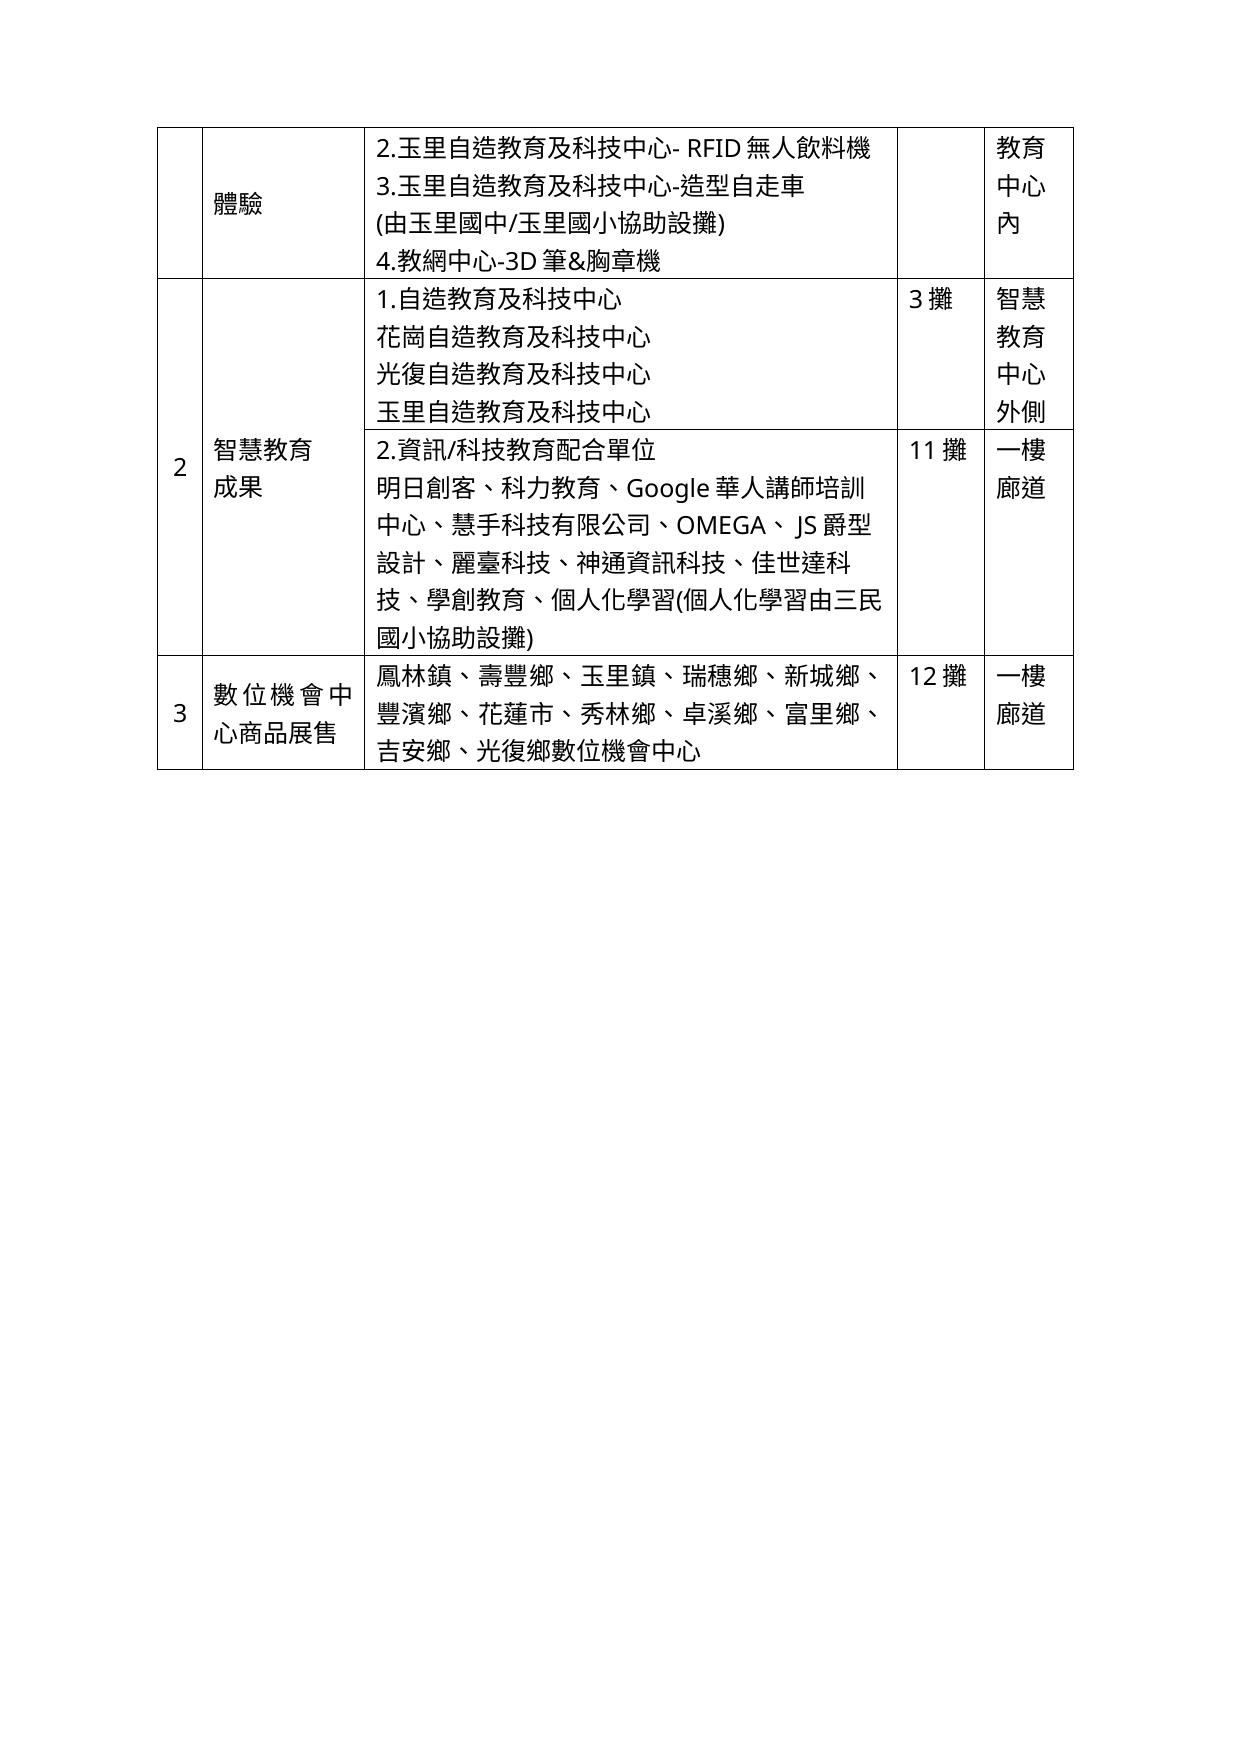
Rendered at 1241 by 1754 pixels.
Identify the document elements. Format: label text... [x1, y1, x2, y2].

table_cell 11攤 [898, 430, 984, 655]
table_cell 1.自造教育及科技中心 花崗自造教育及科技中心 光復自造教育及科技中心 玉里自造教育及科技中心 [365, 279, 897, 429]
table_cell 鳳林鎮、壽豐鄉、玉里鎮、瑞穗鄉、新城鄉、豐濱鄉、花蓮市、秀林鄉、卓溪鄉、富里鄉、吉安鄉、光復鄉數位機會中心 [365, 656, 897, 769]
table_cell 數位機會中心商品展售 [203, 656, 364, 769]
table_cell 2 [158, 279, 202, 655]
table_cell 智慧教育中心外側 [985, 279, 1073, 429]
table_cell 12攤 [898, 656, 984, 769]
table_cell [365, 128, 897, 278]
table_cell 一樓廊道 [985, 656, 1073, 769]
table_cell 智慧教育 成果 [203, 279, 364, 655]
table_cell 3攤 [898, 279, 984, 429]
table_cell 3 [158, 656, 202, 769]
table_cell 2.資訊/科技教育配合單位 明日創客、科力教育、Google華人講師培訓中心、慧手科技有限公司、OMEGA、 JS爵型設計、麗臺科技、神通資訊科技、佳世達科技、學創教育、個人化學習(個人化學習由三民國小協助設攤) [365, 430, 897, 655]
table_cell 1 [158, 128, 202, 278]
table_cell 創客DIY 體驗 [203, 128, 364, 278]
table_cell 4攤 [898, 128, 984, 278]
table_cell 一樓廊道 [985, 430, 1073, 655]
table_cell 智慧教育中心內 [985, 128, 1073, 278]
